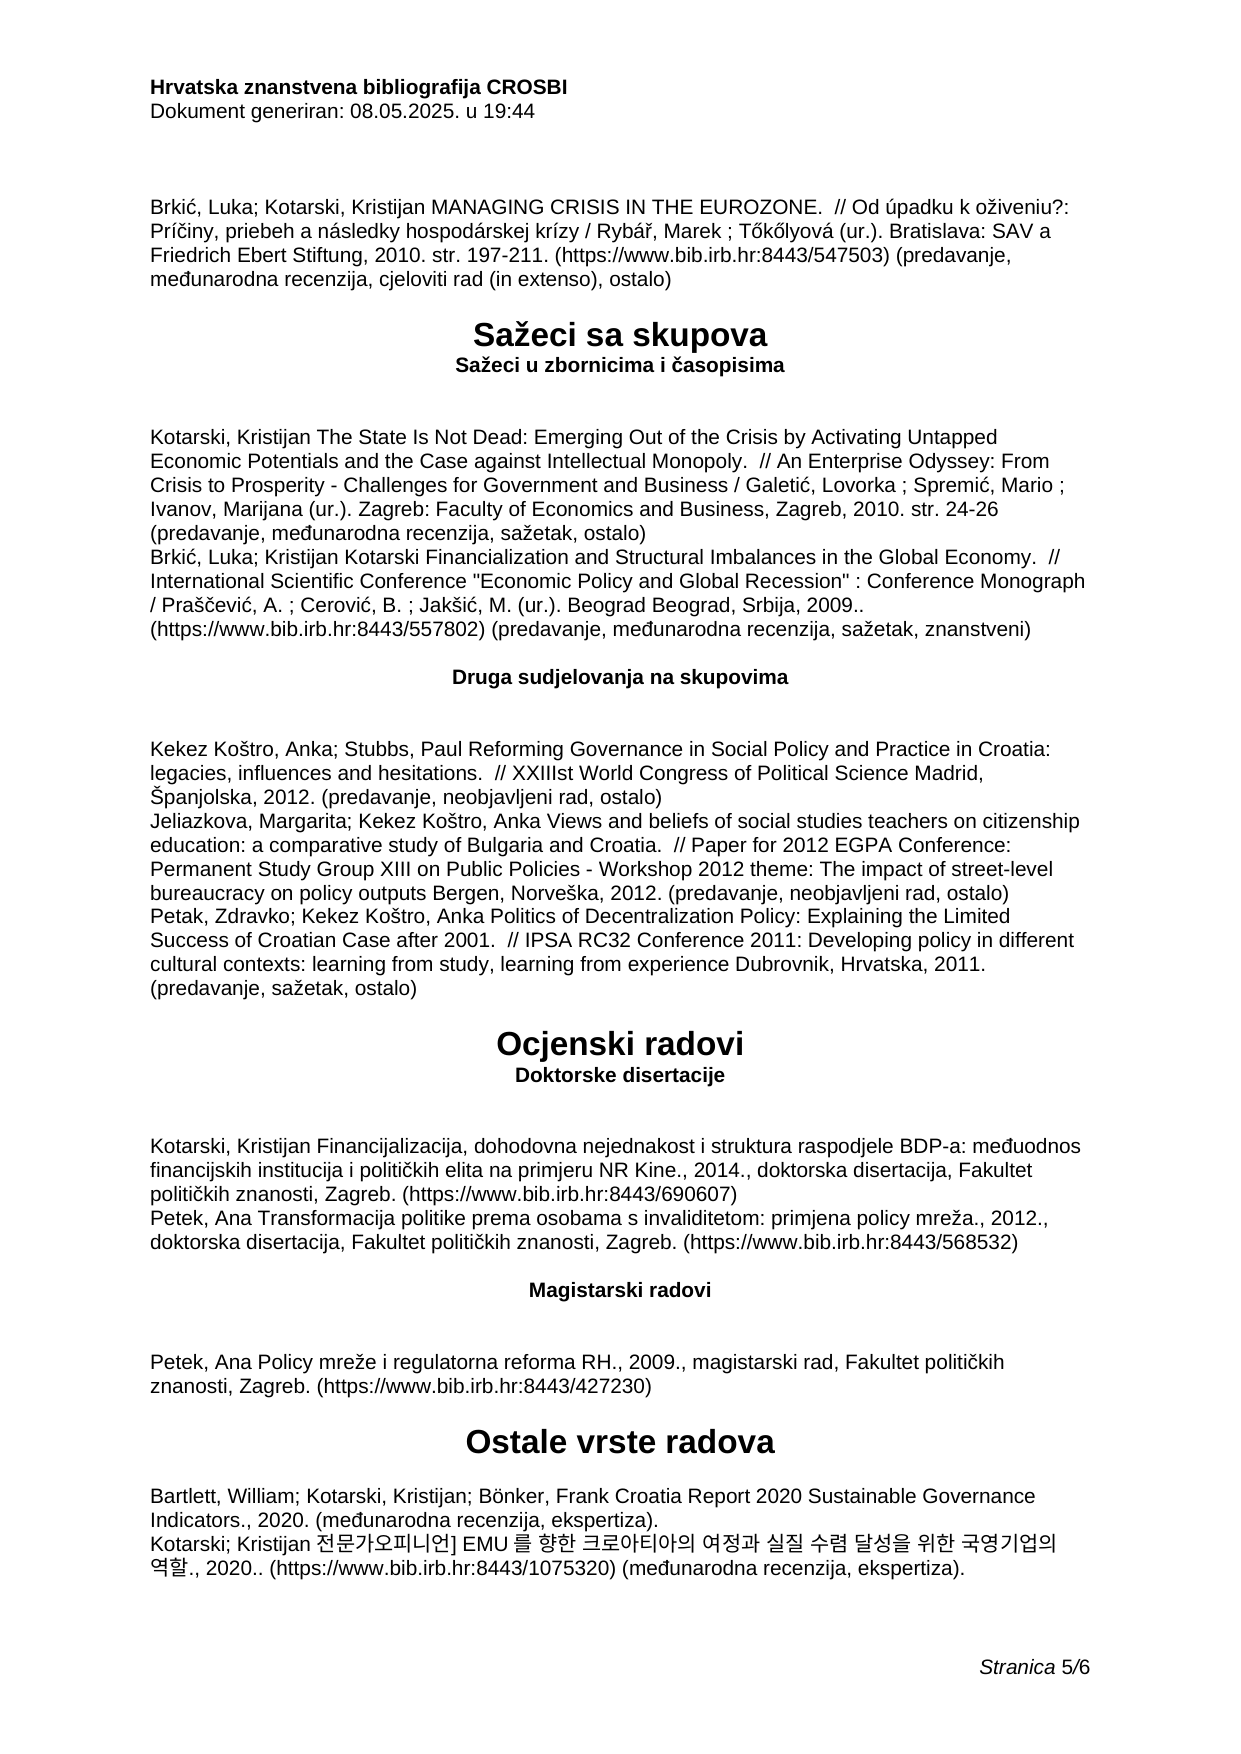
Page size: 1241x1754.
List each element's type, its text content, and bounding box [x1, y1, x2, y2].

text Brkić, Luka; Kristijan Kotarski [150, 545, 1090, 641]
text Bartlett, William; Kotarski, Kristijan; Bönker, Frank [150, 1484, 1090, 1532]
subtitle Sažeci sa skupova [150, 315, 1090, 353]
text Petek, Ana [150, 1350, 1090, 1398]
subtitle Druga sudjelovanja na skupovima [150, 665, 1090, 689]
text Kotarski, Kristijan [150, 425, 1090, 545]
text Jeliazkova, Margarita; Kekez Koštro, Anka [150, 808, 1090, 904]
text Petek, Ana [150, 1206, 1090, 1254]
text Kotarski, Kristijan [150, 1134, 1090, 1206]
subtitle Doktorske disertacije [150, 1062, 1090, 1086]
text Kekez Koštro, Anka; Stubbs, Paul [150, 737, 1090, 808]
subtitle Ocjenski radovi [150, 1024, 1090, 1062]
subtitle Magistarski radovi [150, 1278, 1090, 1302]
text Brkić, Luka; Kotarski, Kristijan [150, 195, 1090, 291]
text Petak, Zdravko; Kekez Koštro, Anka [150, 904, 1090, 1000]
subtitle Ostale vrste radova [150, 1422, 1090, 1460]
text Kotarski; Kristijan [150, 1532, 1090, 1580]
subtitle Sažeci u zbornicima i časopisima [150, 353, 1090, 377]
